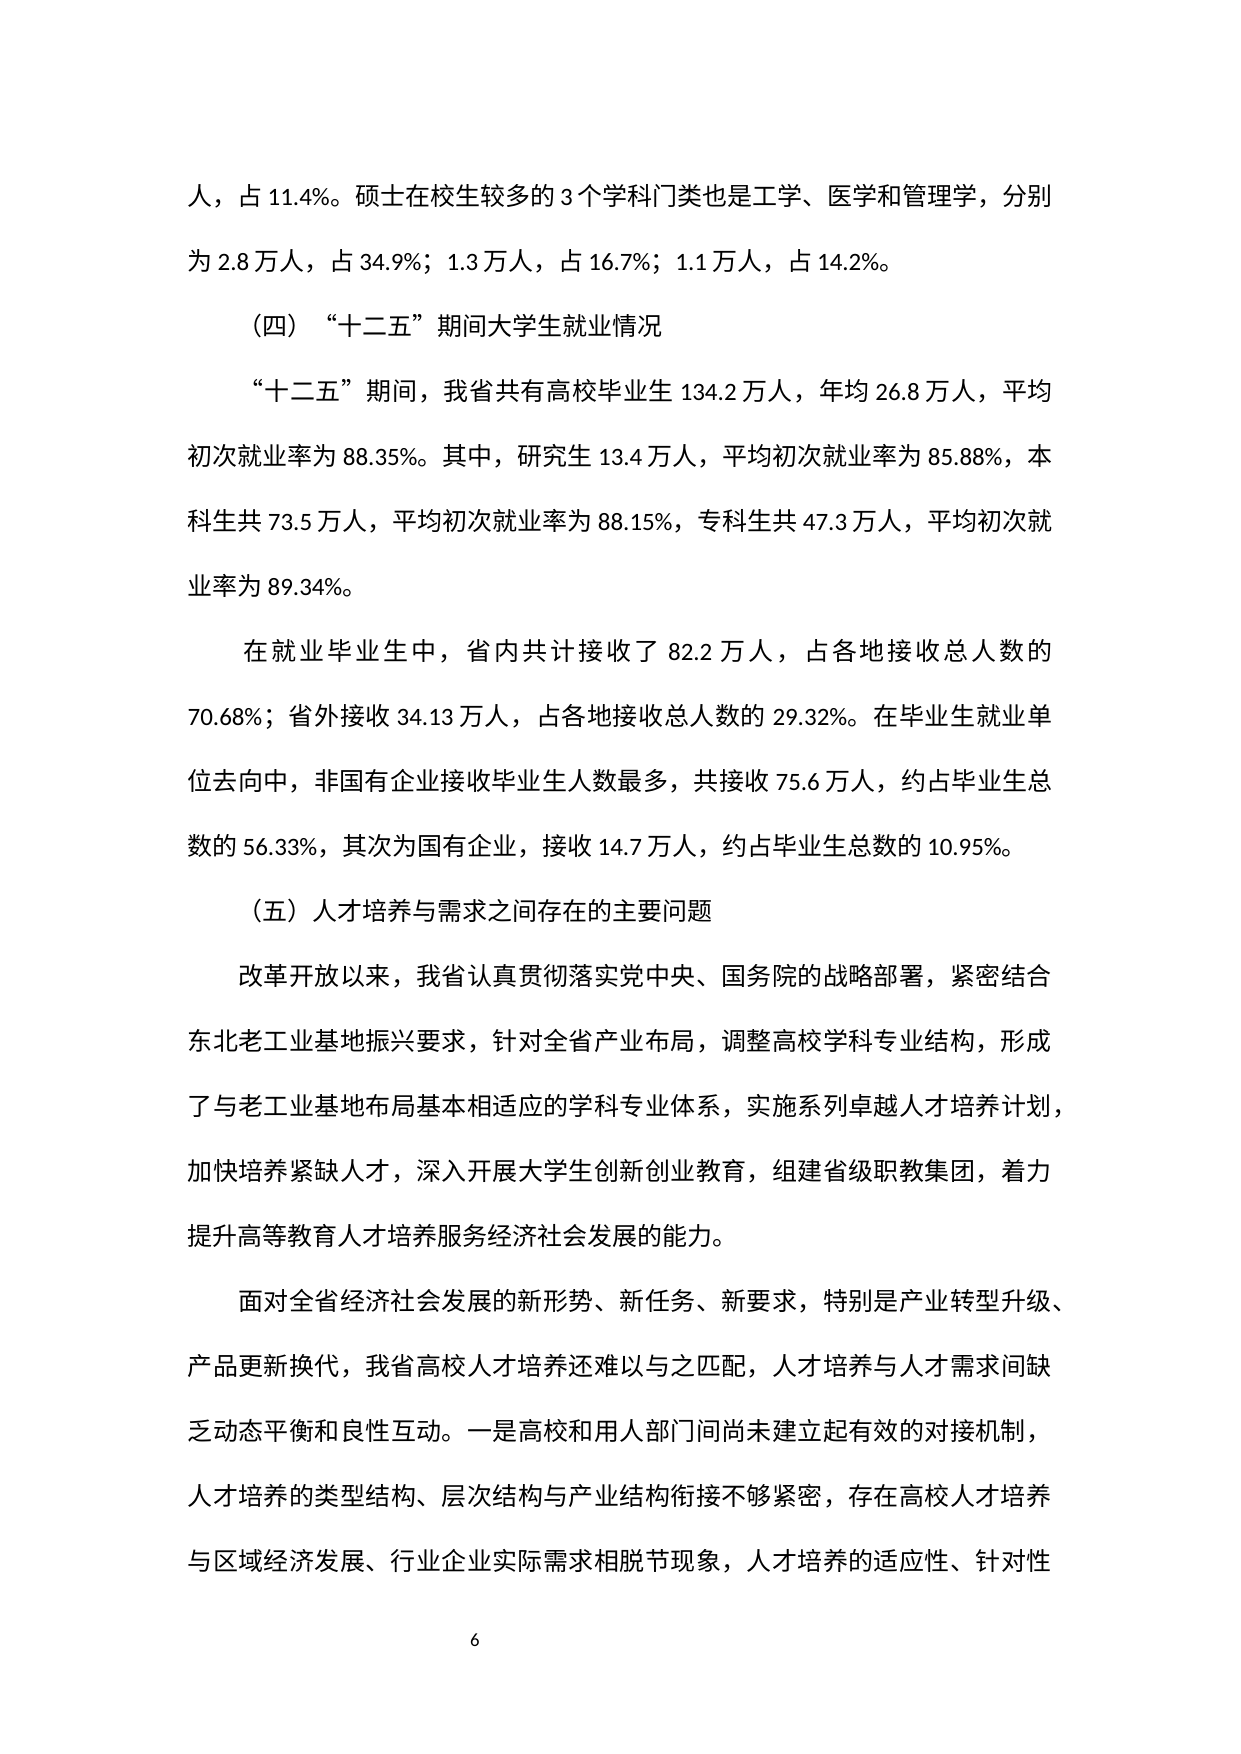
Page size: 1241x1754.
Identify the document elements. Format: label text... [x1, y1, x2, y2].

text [187, 1267, 1053, 1592]
text （五）人才培养与需求之间存在的主要问题 [187, 877, 1053, 942]
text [187, 162, 1053, 292]
text 改革开放以来，我省认真贯彻落实党中央、国务院的战略部署，紧密结合东北老工业基地振兴要求，针对全省产业布局，调整高校学科专业结构，形成了与老工业基地布局基本相适应的学科专业体系，实施系列卓越人才培养计划，加快培养紧缺人才，深入开展大学生创新创业教育，组建省级职教集团，着力提升高等教育人才培养服务经济社会发展的能力。 [187, 942, 1053, 1267]
text 在就业毕业生中，省内共计接收了82.2万人，占各地接收总人数的70.68%；省外接收34.13万人，占各地接收总人数的29.32%。在毕业生就业单位去向中，非国有企业接收毕业生人数最多，共接收75.6万人，约占毕业生总数的56.33%，其次为国有企业，接收14.7万人，约占毕业生总数的10.95%。 [187, 617, 1053, 877]
text “十二五”期间，我省共有高校毕业生134.2万人，年均26.8万人，平均初次就业率为88.35%。其中，研究生13.4万人，平均初次就业率为85.88%，本科生共73.5万人，平均初次就业率为88.15%，专科生共47.3万人，平均初次就业率为89.34%。 [187, 357, 1053, 617]
text （四）“十二五”期间大学生就业情况 [187, 292, 1053, 357]
